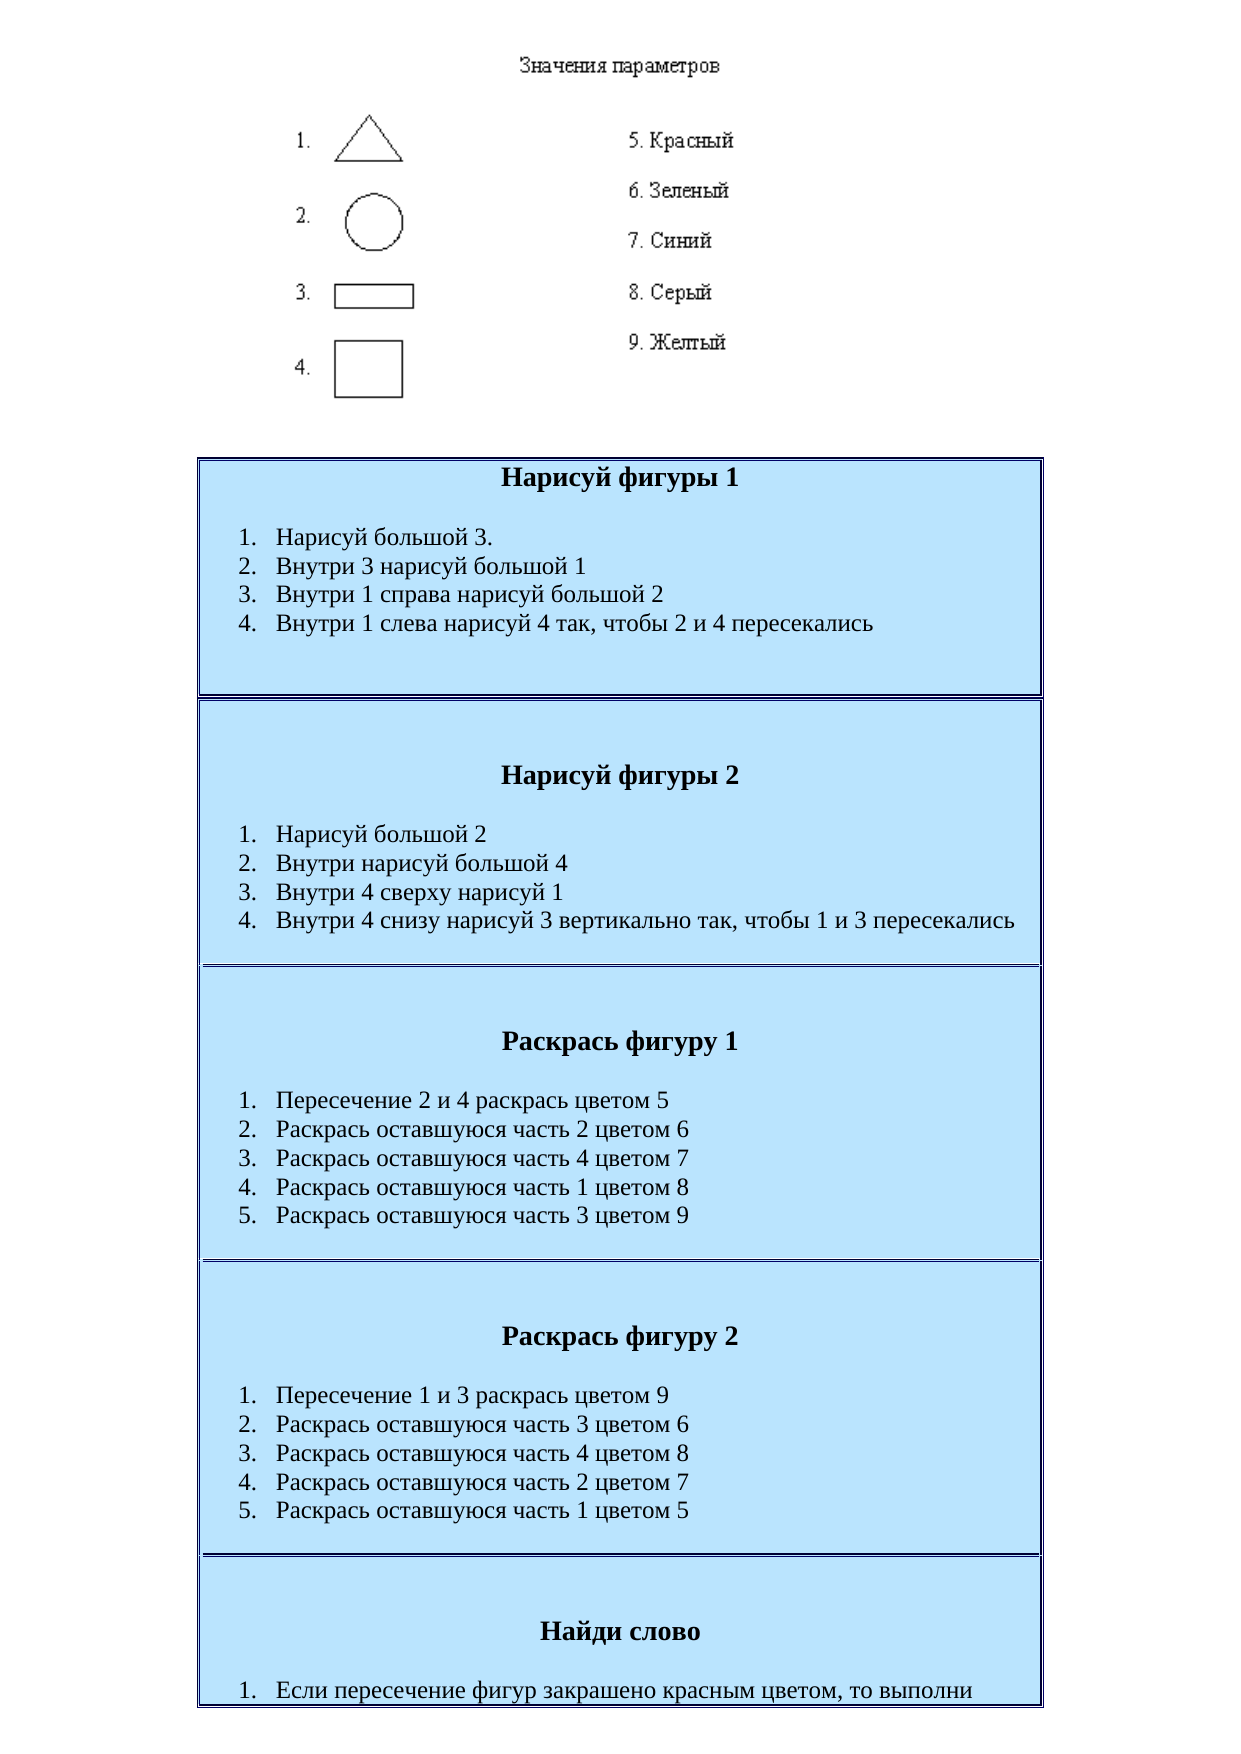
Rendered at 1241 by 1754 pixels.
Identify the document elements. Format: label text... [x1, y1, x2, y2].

table_cell Раскрась фигуру 1 Пересечение 2 и 4 раскрась цветом 5 Раскрась оставшуюся часть 2 цветом 6 Раскрась оставшуюся часть 4 цветом 7 Раскрась оставшуюся часть 1 цветом 8 Раскрась оставшуюся часть 3 цветом 9 [200, 964, 1041, 1258]
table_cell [200, 1553, 1041, 1704]
table_cell Раскрась фигуру 2 Пересечение 1 и 3 раскрась цветом 9 Раскрась оставшуюся часть 3 цветом 6 Раскрась оставшуюся часть 4 цветом 8 Раскрась оставшуюся часть 2 цветом 7 Раскрась оставшуюся часть 1 цветом 5 [200, 1259, 1041, 1553]
picture [286, 29, 954, 428]
table_header Нарисуй фигуры 1 Нарисуй большой 3. Внутри 3 нарисуй большой 1 Внутри 1 справа нарисуй большой 2 Внутри 1 слева нарисуй 4 так, чтобы 2 и 4 пересекались [200, 461, 1040, 694]
table_header Нарисуй фигуры 2 Нарисуй большой 2 Внутри нарисуй большой 4 Внутри 4 сверху нарисуй 1 Внутри 4 снизу нарисуй 3 вертикально так, чтобы 1 и 3 пересекались [200, 701, 1040, 963]
